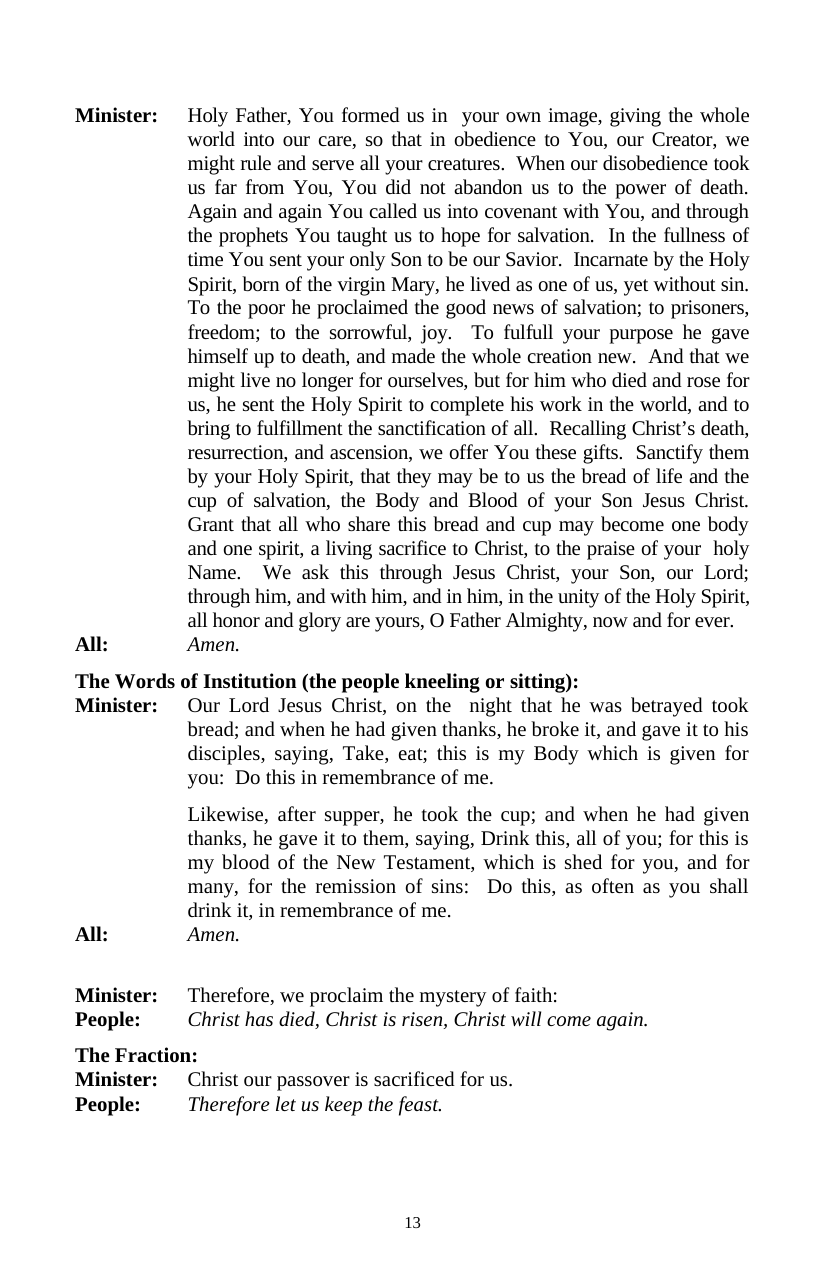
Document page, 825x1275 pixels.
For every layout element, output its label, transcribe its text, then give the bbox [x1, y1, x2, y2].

text People: Christ has died, Christ is risen, Christ will come again. [75, 1007, 750, 1031]
text People: Therefore let us keep the feast. [75, 1091, 750, 1116]
text The Words of Institution (the people kneeling or sitting): [75, 669, 750, 693]
text The Fraction: [75, 1043, 750, 1067]
text All: Amen. [75, 922, 750, 946]
text Likewise, after supper, he took the cup; and when he had given thanks, he gave it to them, saying, Drink this, all of you; for this is my blood of the New Testament, which is shed for you, and for many, for the remission of sins: Do this, as often as you shall drink it, in remembrance of me. [75, 802, 750, 922]
text Minister: Christ our passover is sacrificed for us. [75, 1067, 750, 1091]
text All: Amen. [75, 632, 750, 656]
text Minister: Our Lord Jesus Christ, on the night that he was betrayed took bread; and when he had given thanks, he broke it, and gave it to his disciples, saying, Take, eat; this is my Body which is given for you: Do this in remembrance of me. [75, 693, 750, 789]
text Minister: Holy Father, You formed us in your own image, giving the whole world into our care, so that in obedience to You, our Creator, we might rule and serve all your creatures. When our disobedience took us far from You, You did not abandon us to the power of death. Again and again You called us into covenant with You, and through the prophets You taught us to hope for salvation. In the fullness of time You sent your only Son to be our Savior. Incarnate by the Holy Spirit, born of the virgin Mary, he lived as one of us, yet without sin. To the poor he proclaimed the good news of salvation; to prisoners, freedom; to the sorrowful, joy. To fulfull your purpose he gave himself up to death, and made the whole creation new. And that we might live no longer for ourselves, but for him who died and rose for us, he sent the Holy Spirit to complete his work in the world, and to bring to fulfillment the sanctification of all. Recalling Christ’s death, resurrection, and ascension, we offer You these gifts. Sanctify them by your Holy Spirit, that they may be to us the bread of life and the cup of salvation, the Body and Blood of your Son Jesus Christ. Grant that all who share this bread and cup may become one body and one spirit, a living sacrifice to Christ, to the praise of your holy Name. We ask this through Jesus Christ, your Son, our Lord; through him, and with him, and in him, in the unity of the Holy Spirit, all honor and glory are yours, O Father Almighty, now and for ever. [75, 103, 750, 632]
text Minister: Therefore, we proclaim the mystery of faith: [75, 983, 750, 1007]
